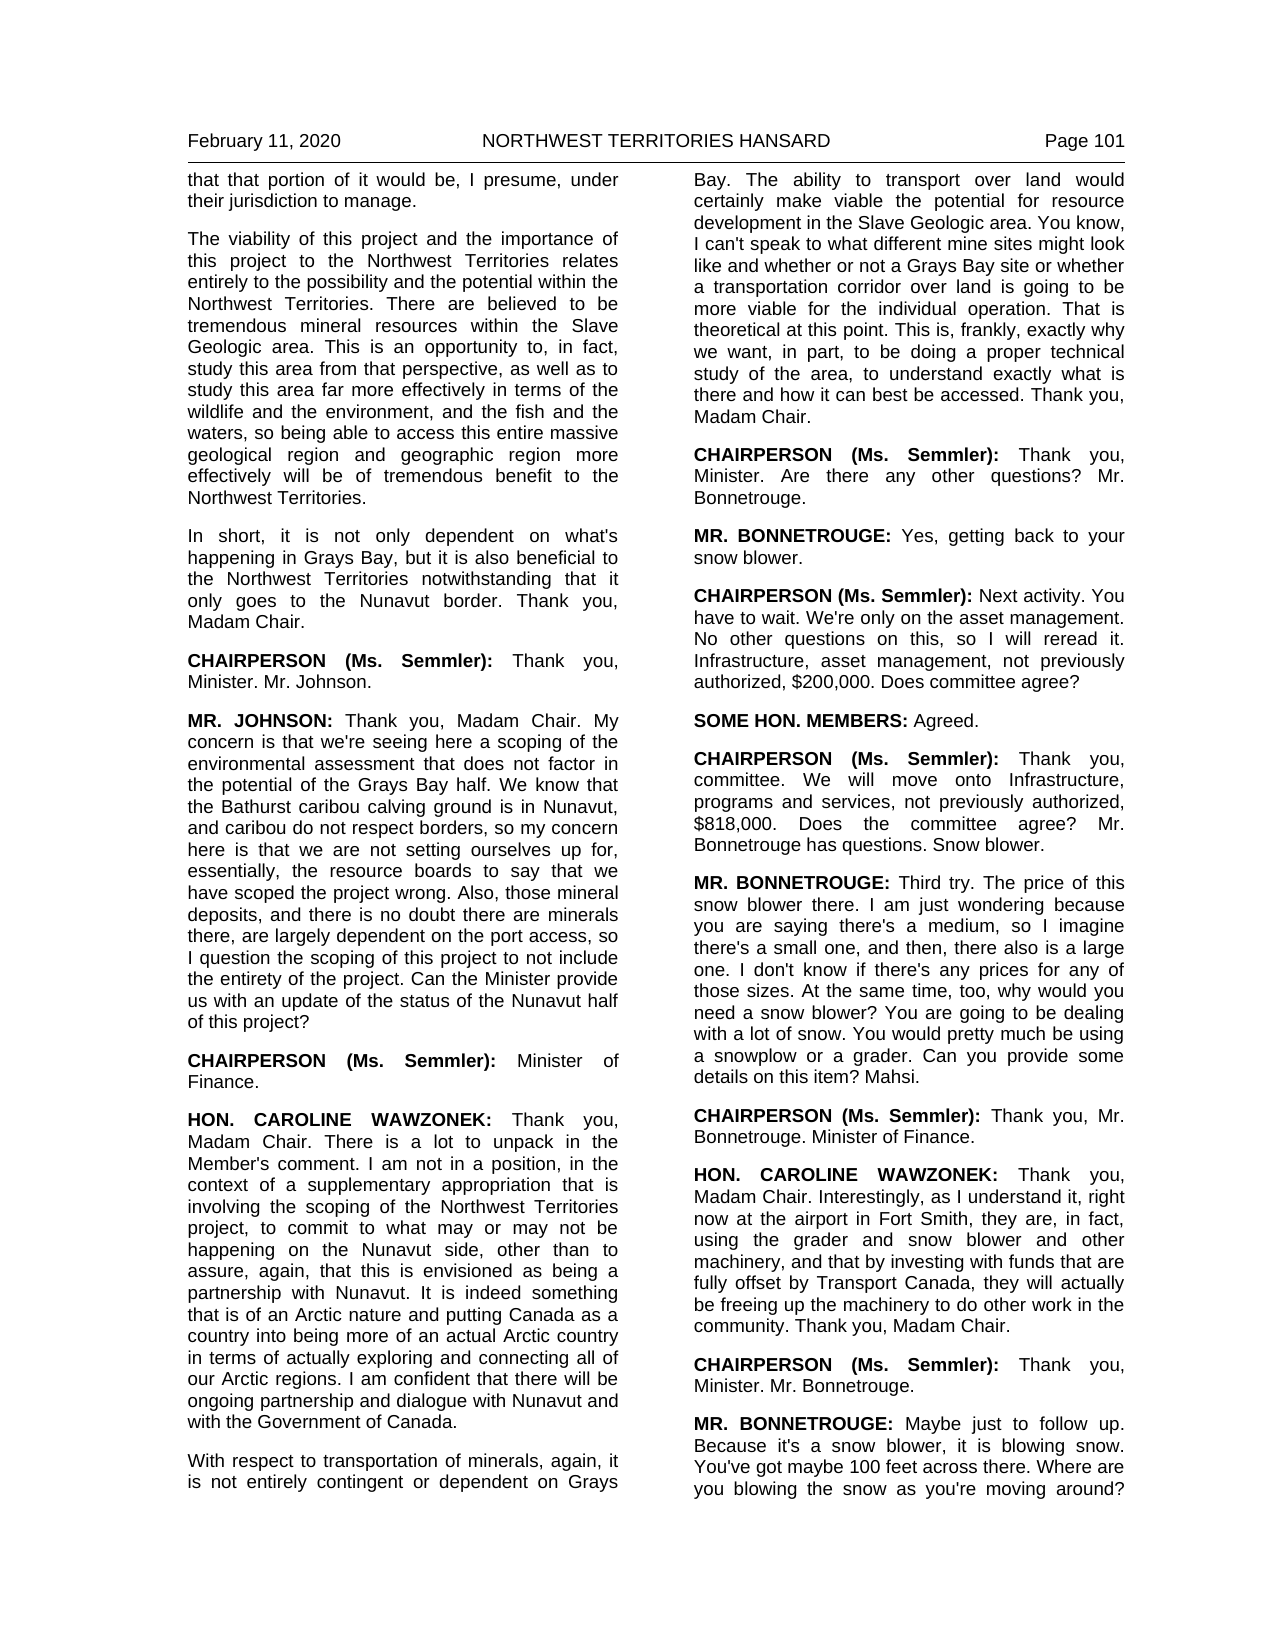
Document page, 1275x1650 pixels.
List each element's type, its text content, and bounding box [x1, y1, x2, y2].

text CHAIRPERSON (Ms. Semmler): Thank you, Mr. Bonnetrouge. Minister of Finance. [694, 1104, 1125, 1147]
text MR. JOHNSON: Thank you, Madam Chair. My concern is that we're seeing here a scoping of the environmental assessment that does not factor in the potential of the Grays Bay half. We know that the Bathurst caribou calving ground is in Nunavut, and caribou do not respect borders, so my concern here is that we are not setting ourselves up for, essentially, the resource boards to say that we have scoped the project wrong. Also, those mineral deposits, and there is no doubt there are minerals there, are largely dependent on the port access, so I question the scoping of this project to not include the entirety of the project. Can the Minister provide us with an update of the status of the Nunavut half of this project? [187, 709, 619, 1033]
text CHAIRPERSON (Ms. Semmler): Thank you, Minister. Mr. Johnson. [187, 649, 619, 693]
text With respect to transportation of minerals, again, it is not entirely contingent or dependent on Grays Bay. The ability to transport over land would certainly make viable the potential for resource development in the Slave Geologic area. You know, I can't speak to what different mine sites might look like and whether or not a Grays Bay site or whether a transportation corridor over land is going to be more viable for the individual operation. That is theoretical at this point. This is, frankly, exactly why we want, in part, to be doing a proper technical study of the area, to understand exactly what is there and how it can best be accessed. Thank you, Madam Chair. [694, 168, 1125, 427]
text The viability of this project and the importance of this project to the Northwest Territories relates entirely to the possibility and the potential within the Northwest Territories. There are believed to be tremendous mineral resources within the Slave Geologic area. This is an opportunity to, in fact, study this area from that perspective, as well as to study this area far more effectively in terms of the wildlife and the environment, and the fish and the waters, so being able to access this entire massive geological region and geographic region more effectively will be of tremendous benefit to the Northwest Territories. [187, 228, 619, 508]
text MR. BONNETROUGE: Yes, getting back to your snow blower. [694, 525, 1125, 568]
text In short, it is not only dependent on what's happening in Grays Bay, but it is also beneficial to the Northwest Territories notwithstanding that it only goes to the Nunavut border. Thank you, Madam Chair. [187, 525, 619, 633]
text CHAIRPERSON (Ms. Semmler): Minister of Finance. [187, 1049, 619, 1093]
text HON. CAROLINE WAWZONEK: Thank you, Madam Chair. There is a lot to unpack in the Member's comment. I am not in a position, in the context of a supplementary appropriation that is involving the scoping of the Northwest Territories project, to commit to what may or may not be happening on the Nunavut side, other than to assure, again, that this is envisioned as being a partnership with Nunavut. It is indeed something that is of an Arctic nature and putting Canada as a country into being more of an actual Arctic country in terms of actually exploring and connecting all of our Arctic regions. I am confident that there will be ongoing partnership and dialogue with Nunavut and with the Government of Canada. [187, 1109, 619, 1433]
text CHAIRPERSON (Ms. Semmler): Next activity. You have to wait. We're only on the asset management. No other questions on this, so I will reread it. Infrastructure, asset management, not previously authorized, $200,000. Does committee agree? [694, 585, 1125, 693]
text CHAIRPERSON (Ms. Semmler): Thank you, committee. We will move onto Infrastructure, programs and services, not previously authorized, $818,000. Does the committee agree? Mr. Bonnetrouge has questions. Snow blower. [694, 748, 1125, 855]
text CHAIRPERSON (Ms. Semmler): Thank you, Minister. Mr. Bonnetrouge. [694, 1353, 1125, 1396]
text CHAIRPERSON (Ms. Semmler): Thank you, Minister. Are there any other questions? Mr. Bonnetrouge. [694, 444, 1125, 508]
text SOME HON. MEMBERS: Agreed. [694, 709, 1125, 731]
text MR. BONNETROUGE: Third try. The price of this snow blower there. I am just wondering because you are saying there's a medium, so I imagine there's a small one, and then, there also is a large one. I don't know if there's any prices for any of those sizes. At the same time, too, why would you need a snow blower? You are going to be dealing with a lot of snow. You would pretty much be using a snowplow or a grader. Can you provide some details on this item? Mahsi. [694, 872, 1125, 1088]
text HON. CAROLINE WAWZONEK: Thank you, Madam Chair. Interestingly, as I understand it, right now at the airport in Fort Smith, they are, in fact, using the grader and snow blower and other machinery, and that by investing with funds that are fully offset by Transport Canada, they will actually be freeing up the machinery to do other work in the community. Thank you, Madam Chair. [694, 1164, 1125, 1337]
